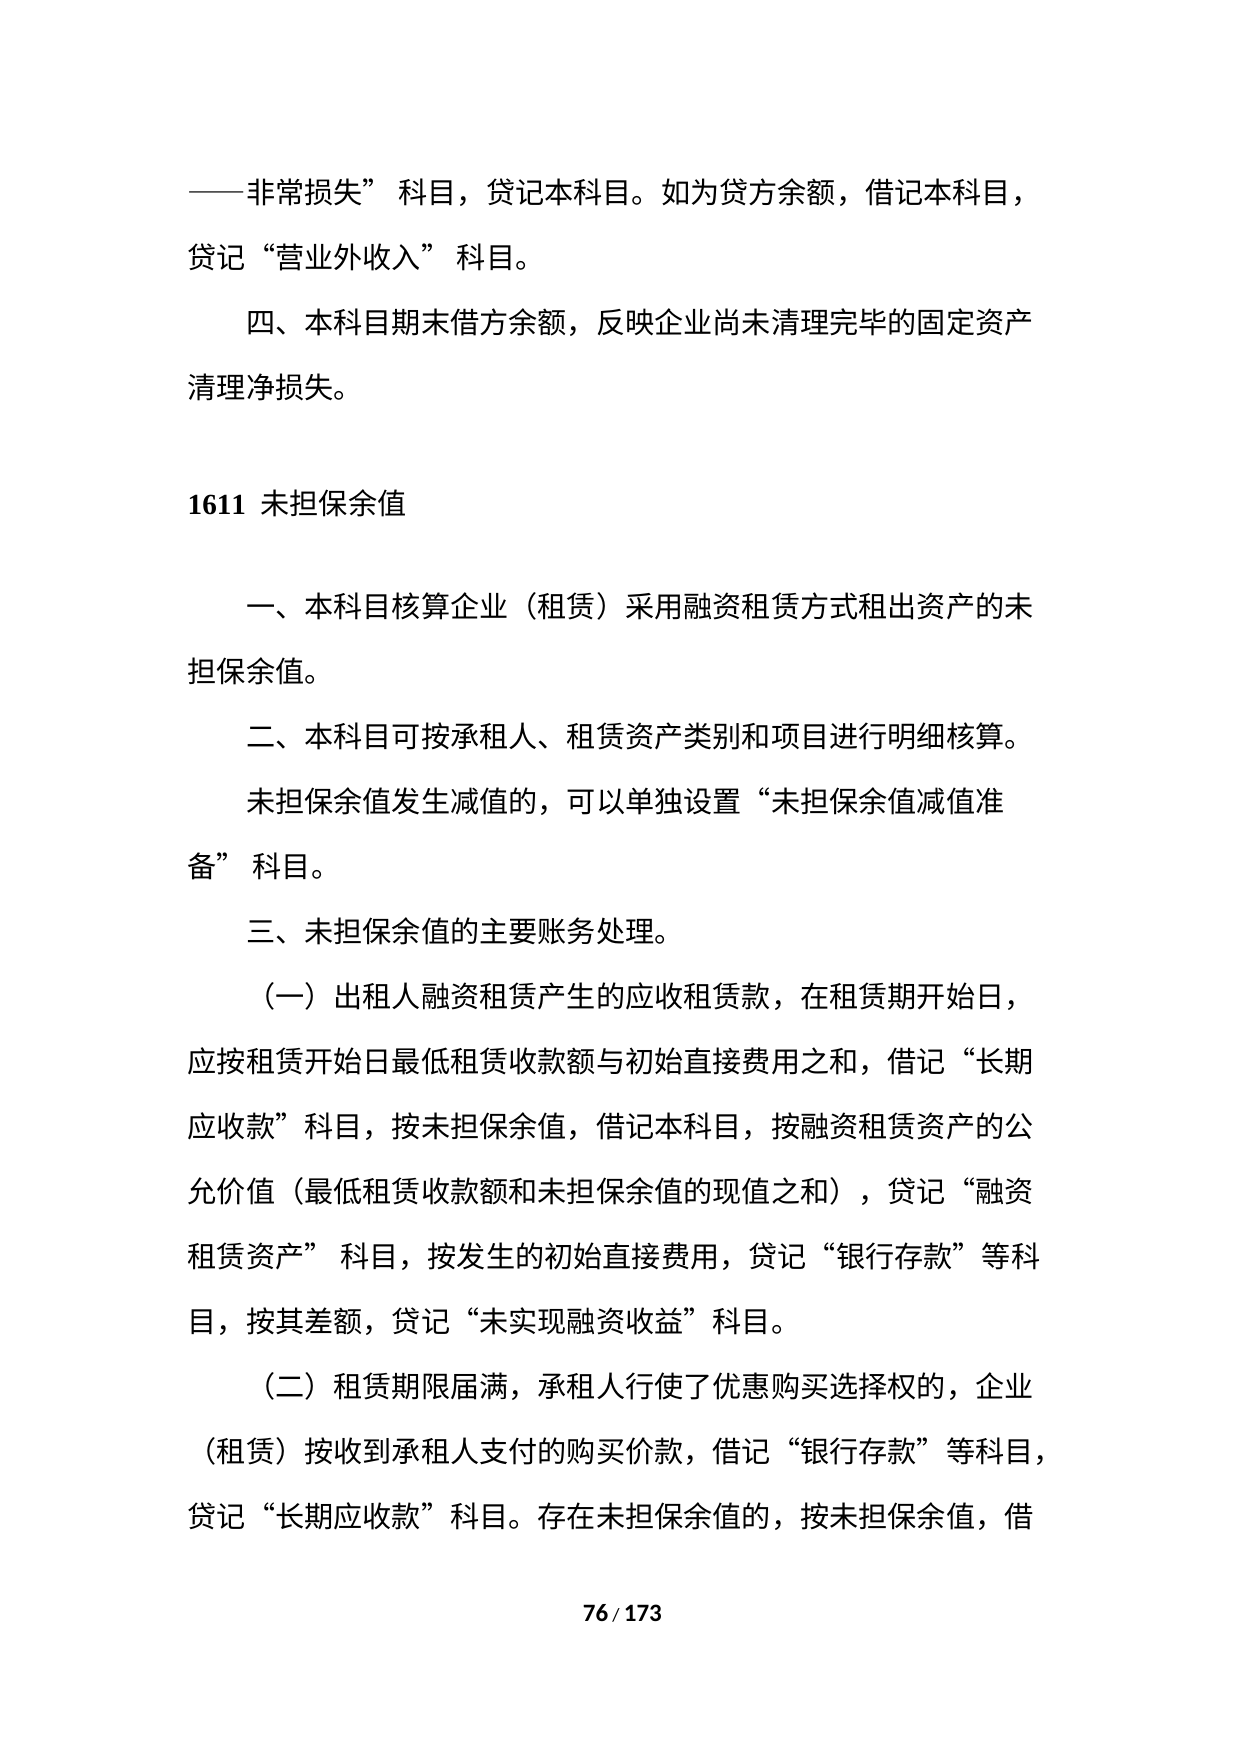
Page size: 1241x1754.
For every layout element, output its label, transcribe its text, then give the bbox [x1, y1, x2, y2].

text （一）出租人融资租赁产生的应收租赁款，在租赁期开始日，应按租赁开始日最低租赁收款额与初始直接费用之和，借记“长期应收款”科目，按未担保余值，借记本科目，按融资租赁资产的公允价值（最低租赁收款额和未担保余值的现值之和），贷记“融资租赁资产” 科目，按发生的初始直接费用，贷记“银行存款”等科目，按其差额，贷记“未实现融资收益”科目。 [187, 963, 1053, 1353]
text 一、本科目核算企业（租赁）采用融资租赁方式租出资产的未担保余值。 [187, 573, 1038, 703]
text 1611 未担保余值 [187, 469, 1053, 534]
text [187, 1353, 1038, 1548]
text 三、未担保余值的主要账务处理。 [187, 898, 1053, 963]
text 四、本科目期末借方余额，反映企业尚未清理完毕的固定资产清理净损失。 [187, 288, 1038, 418]
text 二、本科目可按承租人、租赁资产类别和项目进行明细核算。 [187, 703, 1053, 768]
text 未担保余值发生减值的，可以单独设置“未担保余值减值准备” 科目。 [187, 768, 1038, 898]
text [187, 158, 1053, 288]
